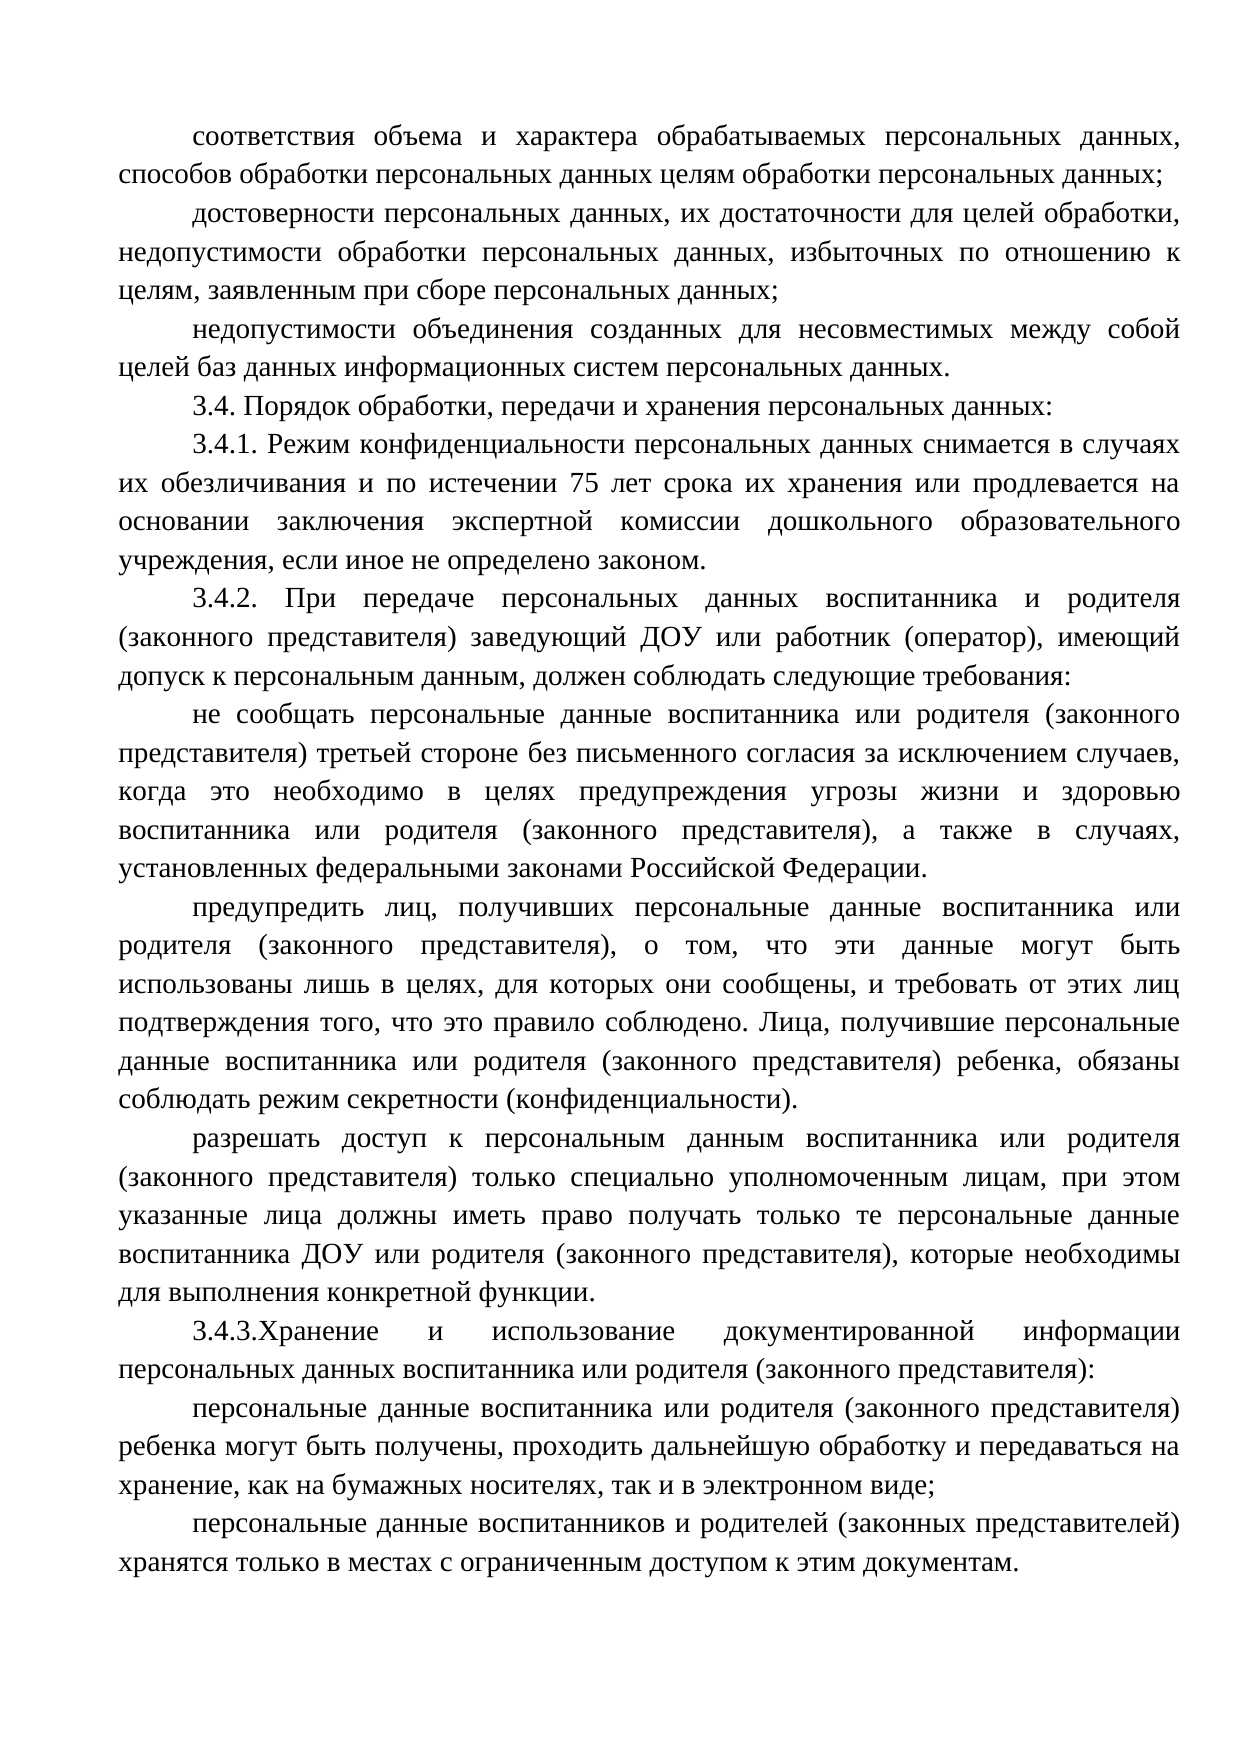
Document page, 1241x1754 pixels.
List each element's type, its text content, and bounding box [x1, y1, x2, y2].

text 3.4.2. При передаче персональных данных воспитанника и родителя (законного представителя) заведующий ДОУ или работник (оператор), имеющий допуск к персональным данным, должен соблюдать следующие требования: [118, 581, 1181, 691]
text персональные данные воспитанников и родителей (законных представителей) хранятся только в местах с ограниченным доступом к этим документам. [118, 1506, 1181, 1578]
text 3.4.3.Хранение и использование документированной информации персональных данных воспитанника или родителя (законного представителя): [118, 1313, 1181, 1385]
text 3.4.1. Режим конфиденциальности персональных данных снимается в случаях их обезличивания и по истечении 75 лет срока их хранения или продлевается на основании заключения экспертной комиссии дошкольного образовательного учреждения, если иное не определено законом. [118, 426, 1181, 576]
text соответствия объема и характера обрабатываемых персональных данных, способов обработки персональных данных целям обработки персональных данных; [118, 118, 1181, 190]
text разрешать доступ к персональным данным воспитанника или родителя (законного представителя) только специально уполномоченным лицам, при этом указанные лица должны иметь право получать только те персональные данные воспитанника ДОУ или родителя (законного представителя), которые необходимы для выполнения конкретной функции. [118, 1120, 1181, 1308]
text предупредить лиц, получивших персональные данные воспитанника или родителя (законного представителя), о том, что эти данные могут быть использованы лишь в целях, для которых они сообщены, и требовать от этих лиц подтверждения того, что это правило соблюдено. Лица, получившие персональные данные воспитанника или родителя (законного представителя) ребенка, обязаны соблюдать режим секретности (конфиденциальности). [118, 889, 1181, 1115]
text персональные данные воспитанника или родителя (законного представителя) ребенка могут быть получены, проходить дальнейшую обработку и передаваться на хранение, как на бумажных носителях, так и в электронном виде; [118, 1390, 1181, 1501]
text не сообщать персональные данные воспитанника или родителя (законного представителя) третьей стороне без письменного согласия за исключением случаев, когда это необходимо в целях предупреждения угрозы жизни и здоровью воспитанника или родителя (законного представителя), а также в случаях, установленных федеральными законами Российской Федерации. [118, 696, 1181, 884]
text недопустимости объединения созданных для несовместимых между собой целей баз данных информационных систем персональных данных. [118, 311, 1181, 383]
text достоверности персональных данных, их достаточности для целей обработки, недопустимости обработки персональных данных, избыточных по отношению к целям, заявленным при сборе персональных данных; [118, 195, 1181, 306]
text 3.4. Порядок обработки, передачи и хранения персональных данных: [118, 388, 1181, 421]
